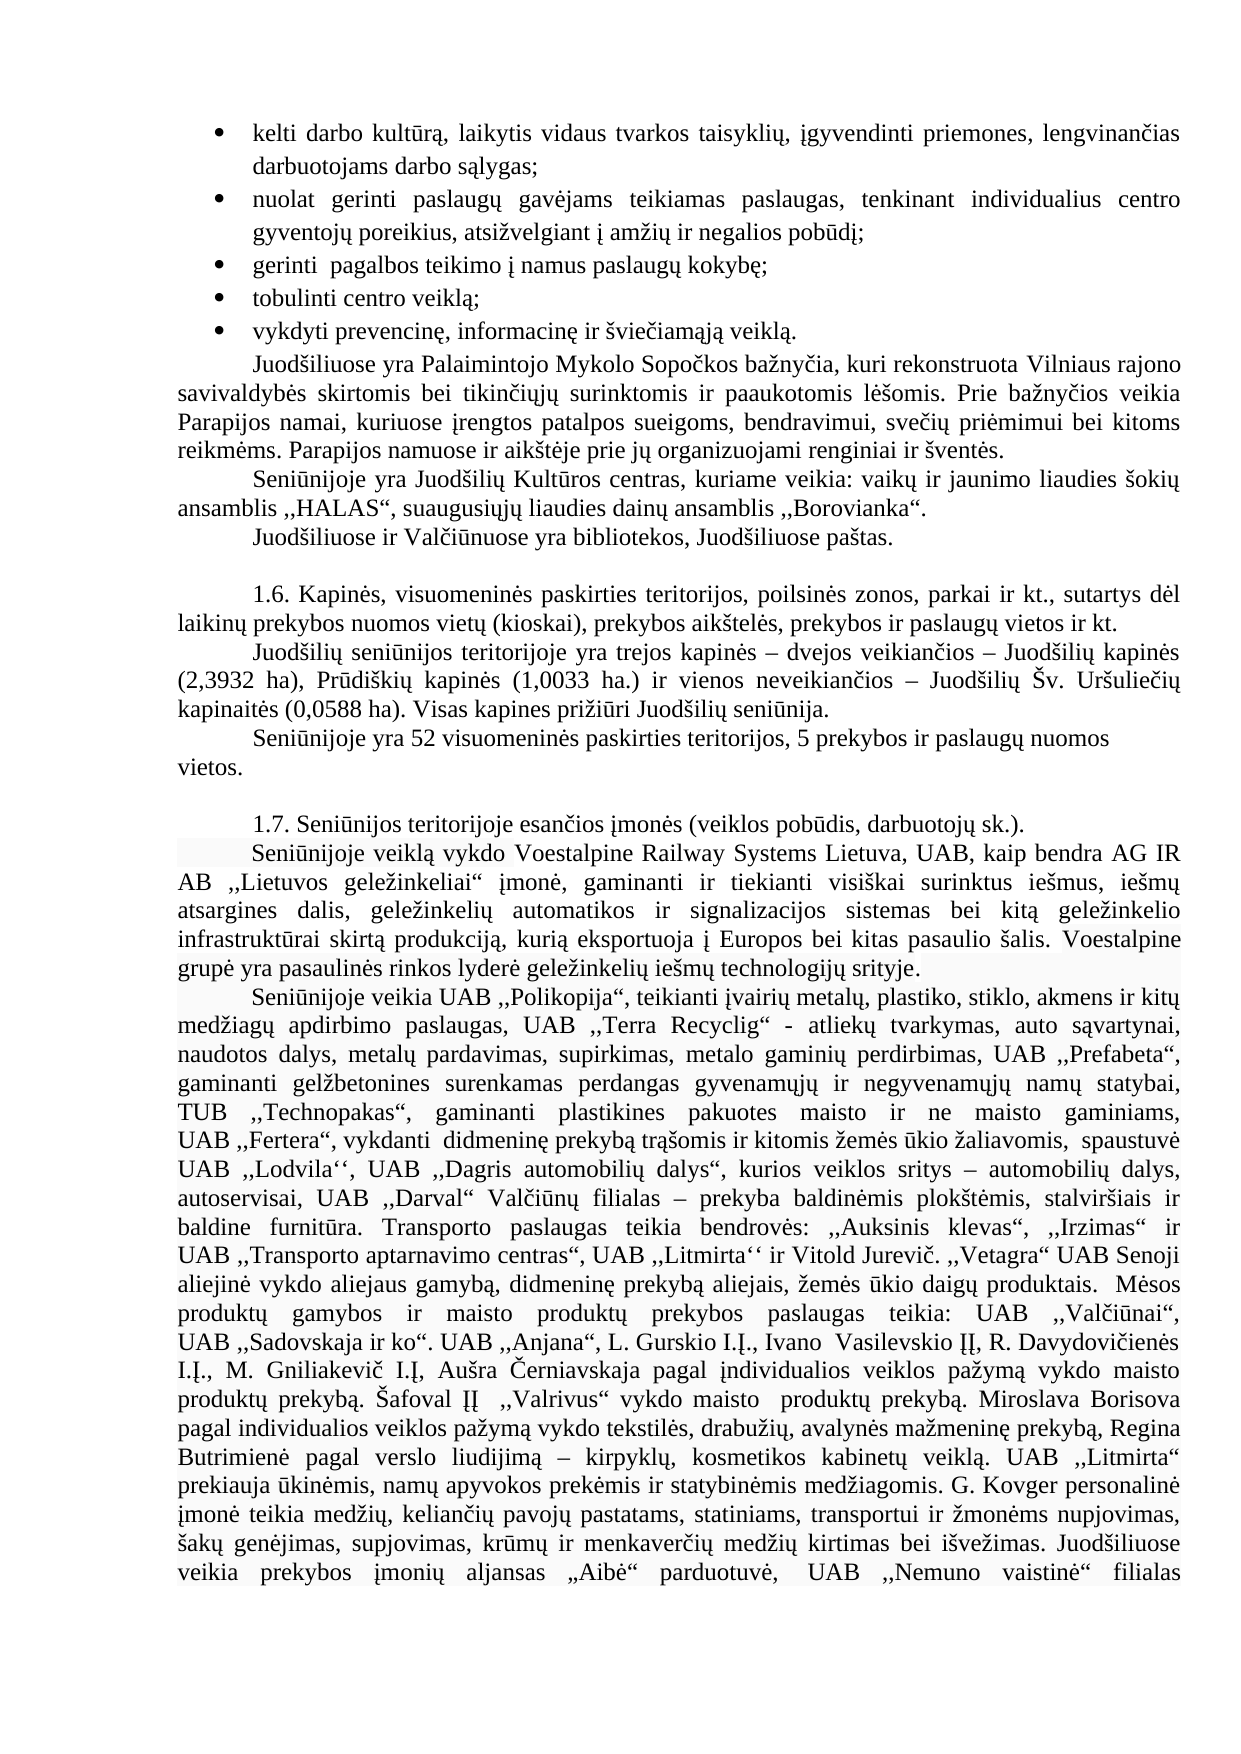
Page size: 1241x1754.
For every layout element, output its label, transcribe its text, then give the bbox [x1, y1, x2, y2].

text Juodšiliuose ir Valčiūnuose yra bibliotekos, Juodšiliuose paštas. [177, 522, 1181, 551]
text Seniūnijoje yra 52 visuomeninės paskirties teritorijos, 5 prekybos ir paslaugų nuomos vietos. [177, 723, 1181, 781]
list kelti darbo kultūrą, laikytis vidaus tvarkos taisyklių, įgyvendinti priemones, lengvinančias darbuotojams darbo sąlygas; [215, 118, 1181, 180]
list gerinti pagalbos teikimo į namus paslaugų kokybę; [215, 250, 1181, 279]
text 1.6. Kapinės, visuomeninės paskirties teritorijos, poilsinės zonos, parkai ir kt., sutartys dėl laikinų prekybos nuomos vietų (kioskai), prekybos aikštelės, prekybos ir paslaugų vietos ir kt. [177, 579, 1181, 637]
text Seniūnijoje yra Juodšilių Kultūros centras, kuriame veikia: vaikų ir jaunimo liaudies šokių ansamblis ,,HALAS“, suaugusiųjų liaudies dainų ansamblis ,,Borovianka“. [177, 464, 1181, 522]
list nuolat gerinti paslaugų gavėjams teikiamas paslaugas, tenkinant individualius centro gyventojų poreikius, atsižvelgiant į amžių ir negalios pobūdį; [215, 184, 1181, 246]
text Juodšilių seniūnijos teritorijoje yra trejos kapinės – dvejos veikiančios – Juodšilių kapinės (2,3932 ha), Prūdiškių kapinės (1,0033 ha.) ir vienos neveikiančios – Juodšilių Šv. Uršuliečių kapinaitės (). Visas kapines prižiūri Juodšilių seniūnija. [177, 637, 1181, 723]
list vykdyti prevencinę, informacinę ir šviečiamąją veiklą. [215, 316, 1181, 345]
text 1.7. Seniūnijos teritorijoje esančios įmonės (veiklos pobūdis, darbuotojų sk.). [177, 809, 1181, 838]
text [177, 982, 1181, 1586]
list tobulinti centro veiklą; [215, 283, 1181, 312]
text Juodšiliuose yra Palaimintojo Mykolo Sopočkos bažnyčia, kuri rekonstruota Vilniaus rajono savivaldybės skirtomis bei tikinčiųjų surinktomis ir paaukotomis lėšomis. Prie bažnyčios veikia Parapijos namai, kuriuose įrengtos patalpos sueigoms, bendravimui, svečių priėmimui bei kitoms reikmėms. Parapijos namuose ir aikštėje prie jų organizuojami renginiai ir šventės. [177, 349, 1181, 464]
